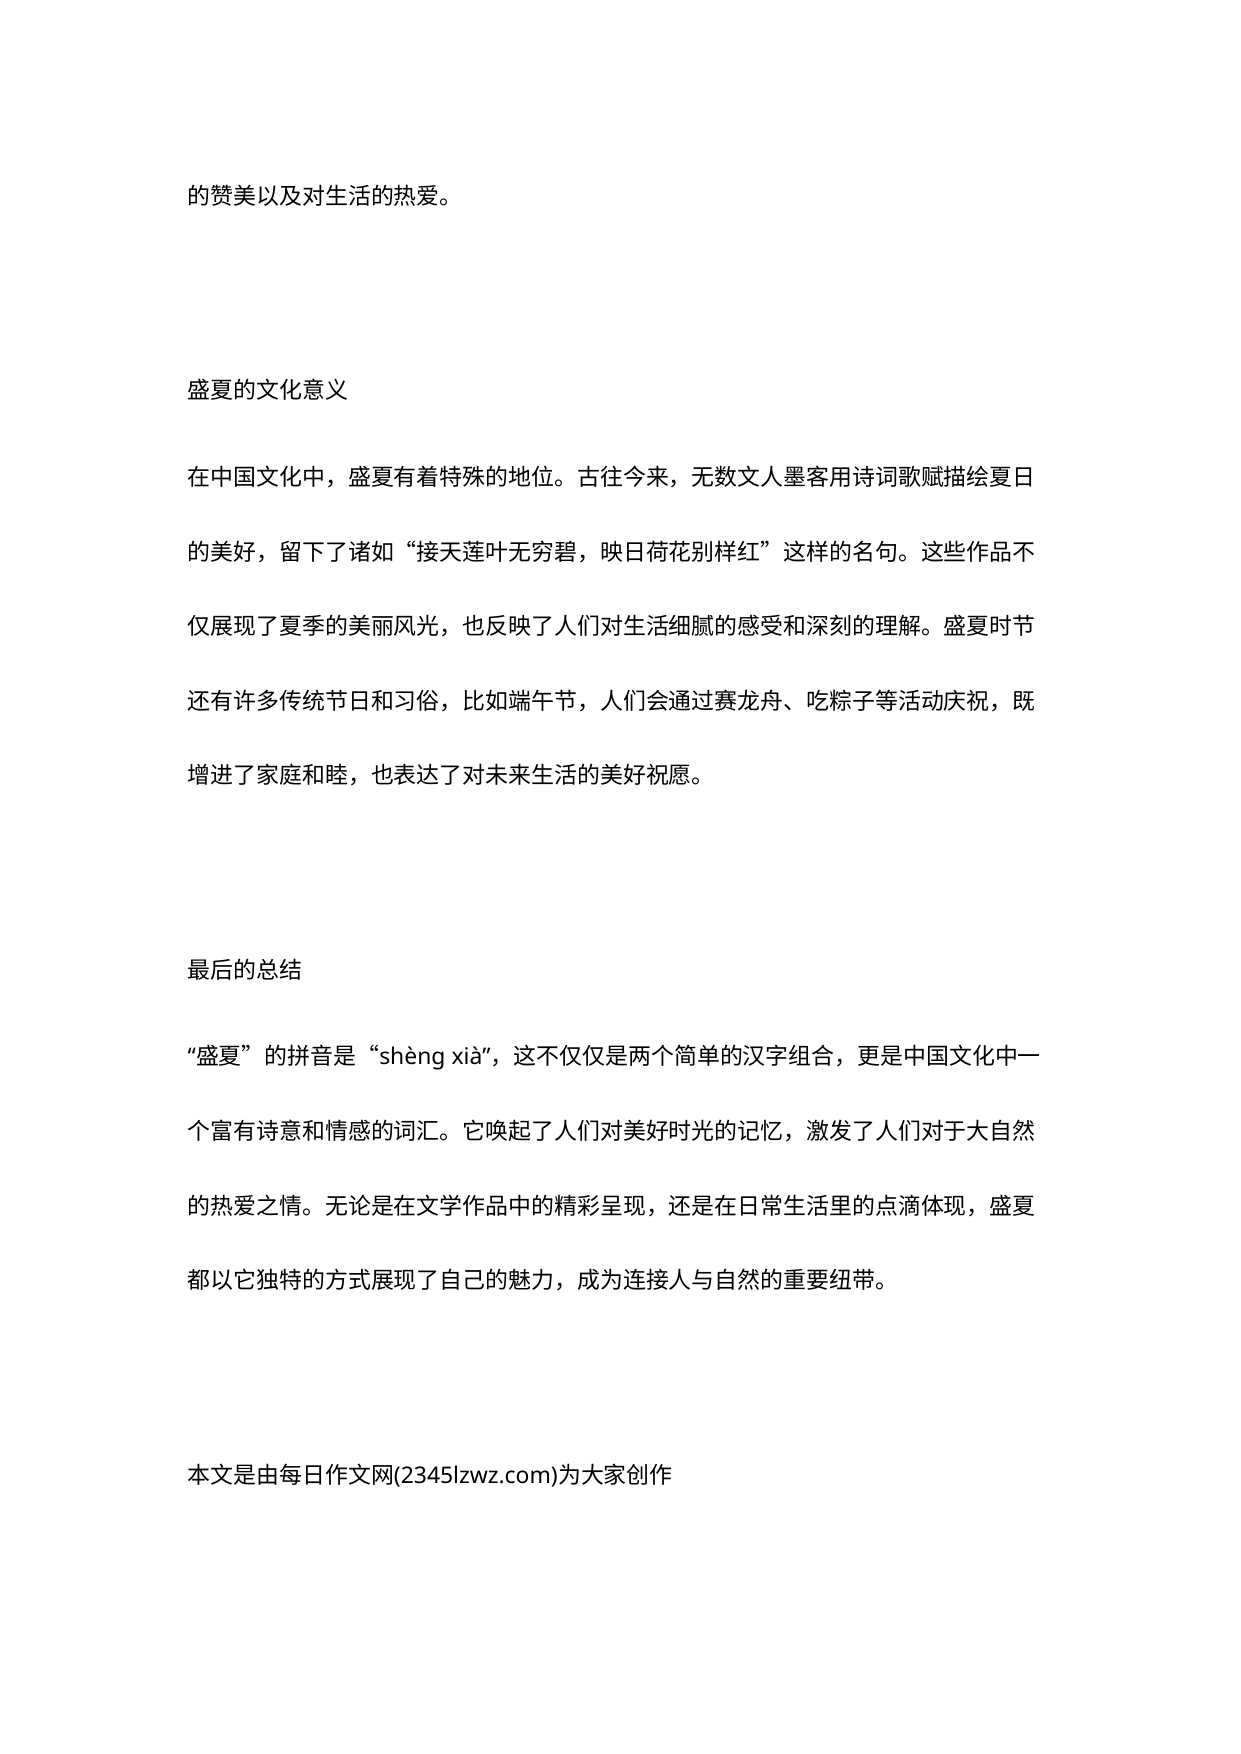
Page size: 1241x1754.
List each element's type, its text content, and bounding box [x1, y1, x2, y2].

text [187, 162, 1053, 227]
text 在中国文化中，盛夏有着特殊的地位。古往今来，无数文人墨客用诗词歌赋描绘夏日的美好，留下了诸如“接天莲叶无穷碧，映日荷花别样红”这样的名句。这些作品不仅展现了夏季的美丽风光，也反映了人们对生活细腻的感受和深刻的理解。盛夏时节还有许多传统节日和习俗，比如端午节，人们会通过赛龙舟、吃粽子等活动庆祝，既增进了家庭和睦，也表达了对未来生活的美好祝愿。 [187, 443, 1053, 807]
text 最后的总结 [187, 936, 1053, 1001]
text “盛夏”的拼音是“shèng xià”，这不仅仅是两个简单的汉字组合，更是中国文化中一个富有诗意和情感的词汇。它唤起了人们对美好时光的记忆，激发了人们对于大自然的热爱之情。无论是在文学作品中的精彩呈现，还是在日常生活里的点滴体现，盛夏都以它独特的方式展现了自己的魅力，成为连接人与自然的重要纽带。 [187, 1022, 1053, 1311]
text 本文是由每日作文网(2345lzwz.com)为大家创作 [187, 1441, 1053, 1506]
text 盛夏的文化意义 [187, 356, 1053, 421]
